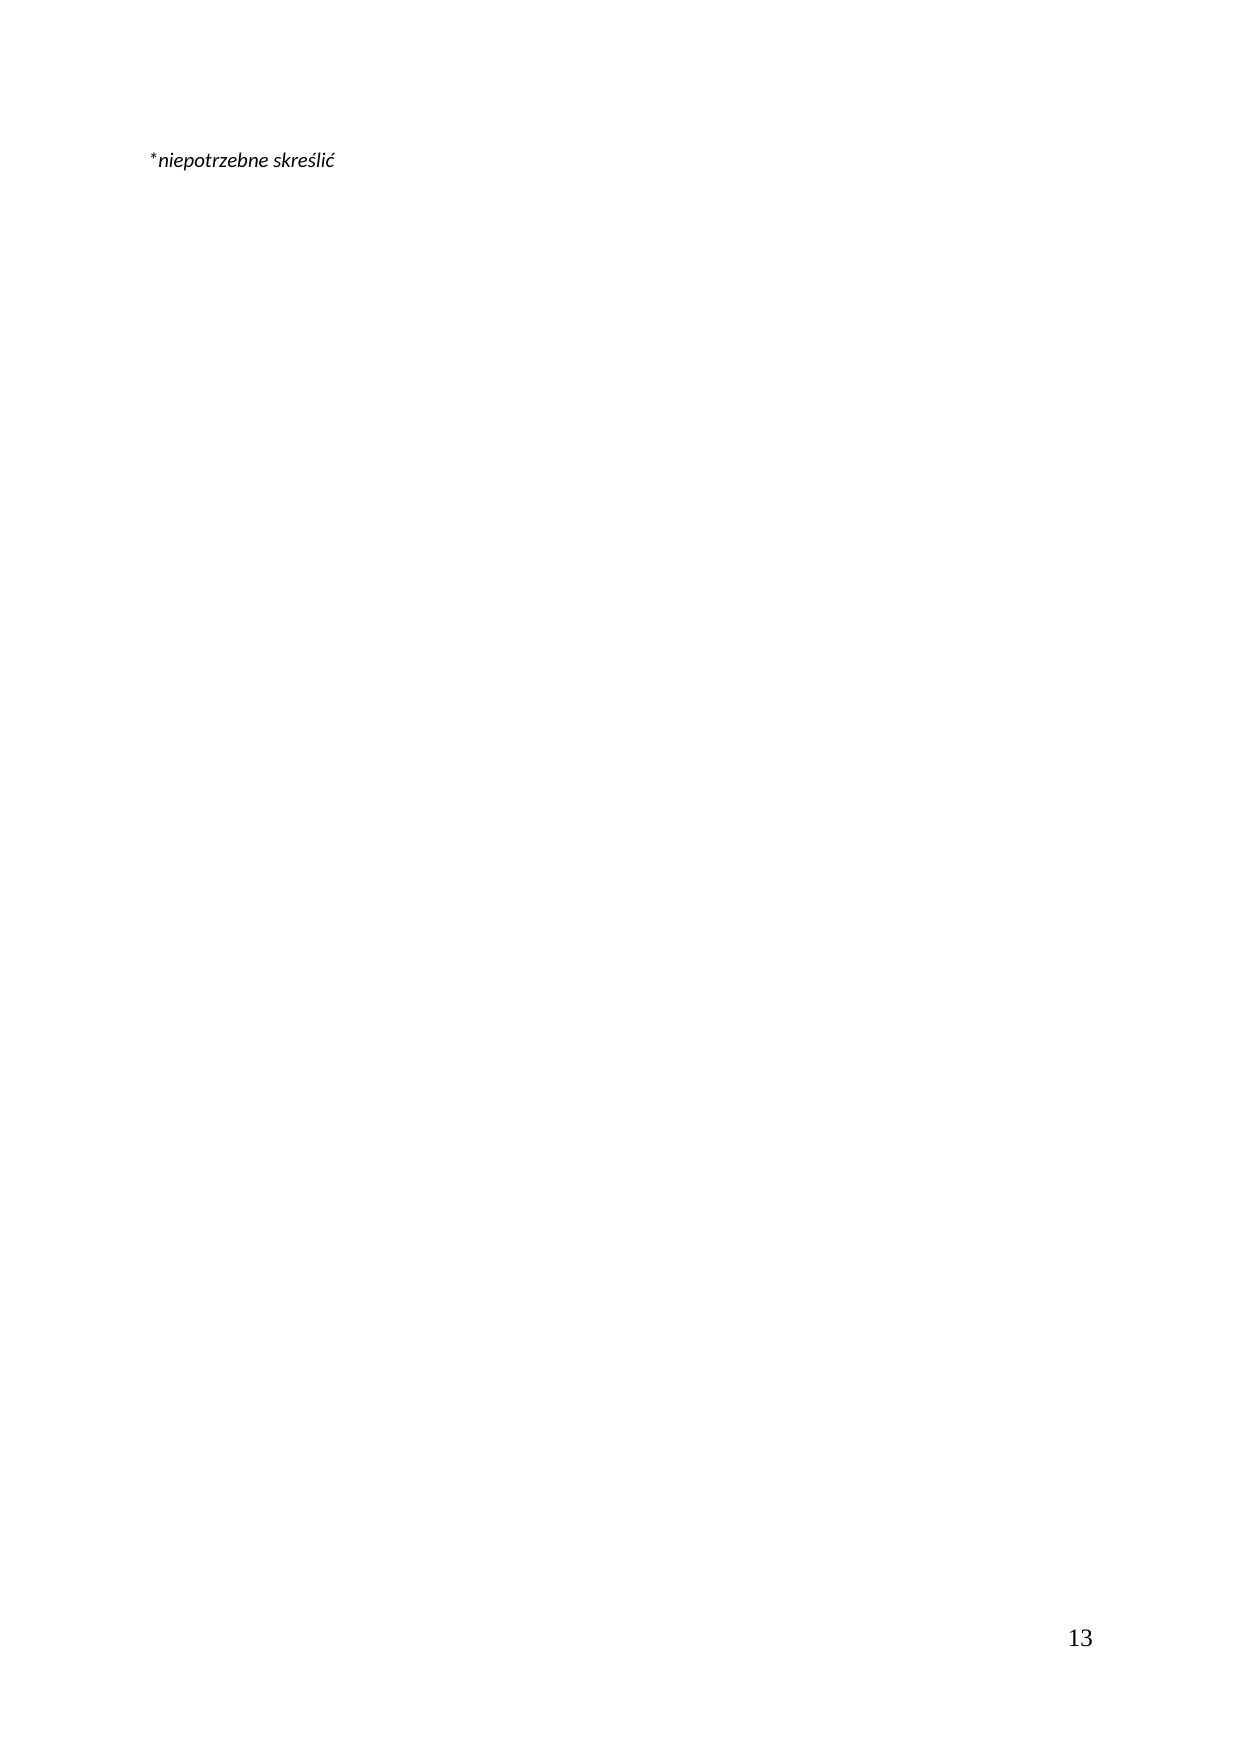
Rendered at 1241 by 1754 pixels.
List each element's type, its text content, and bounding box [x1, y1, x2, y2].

text *niepotrzebne skreślić [148, 148, 1093, 173]
